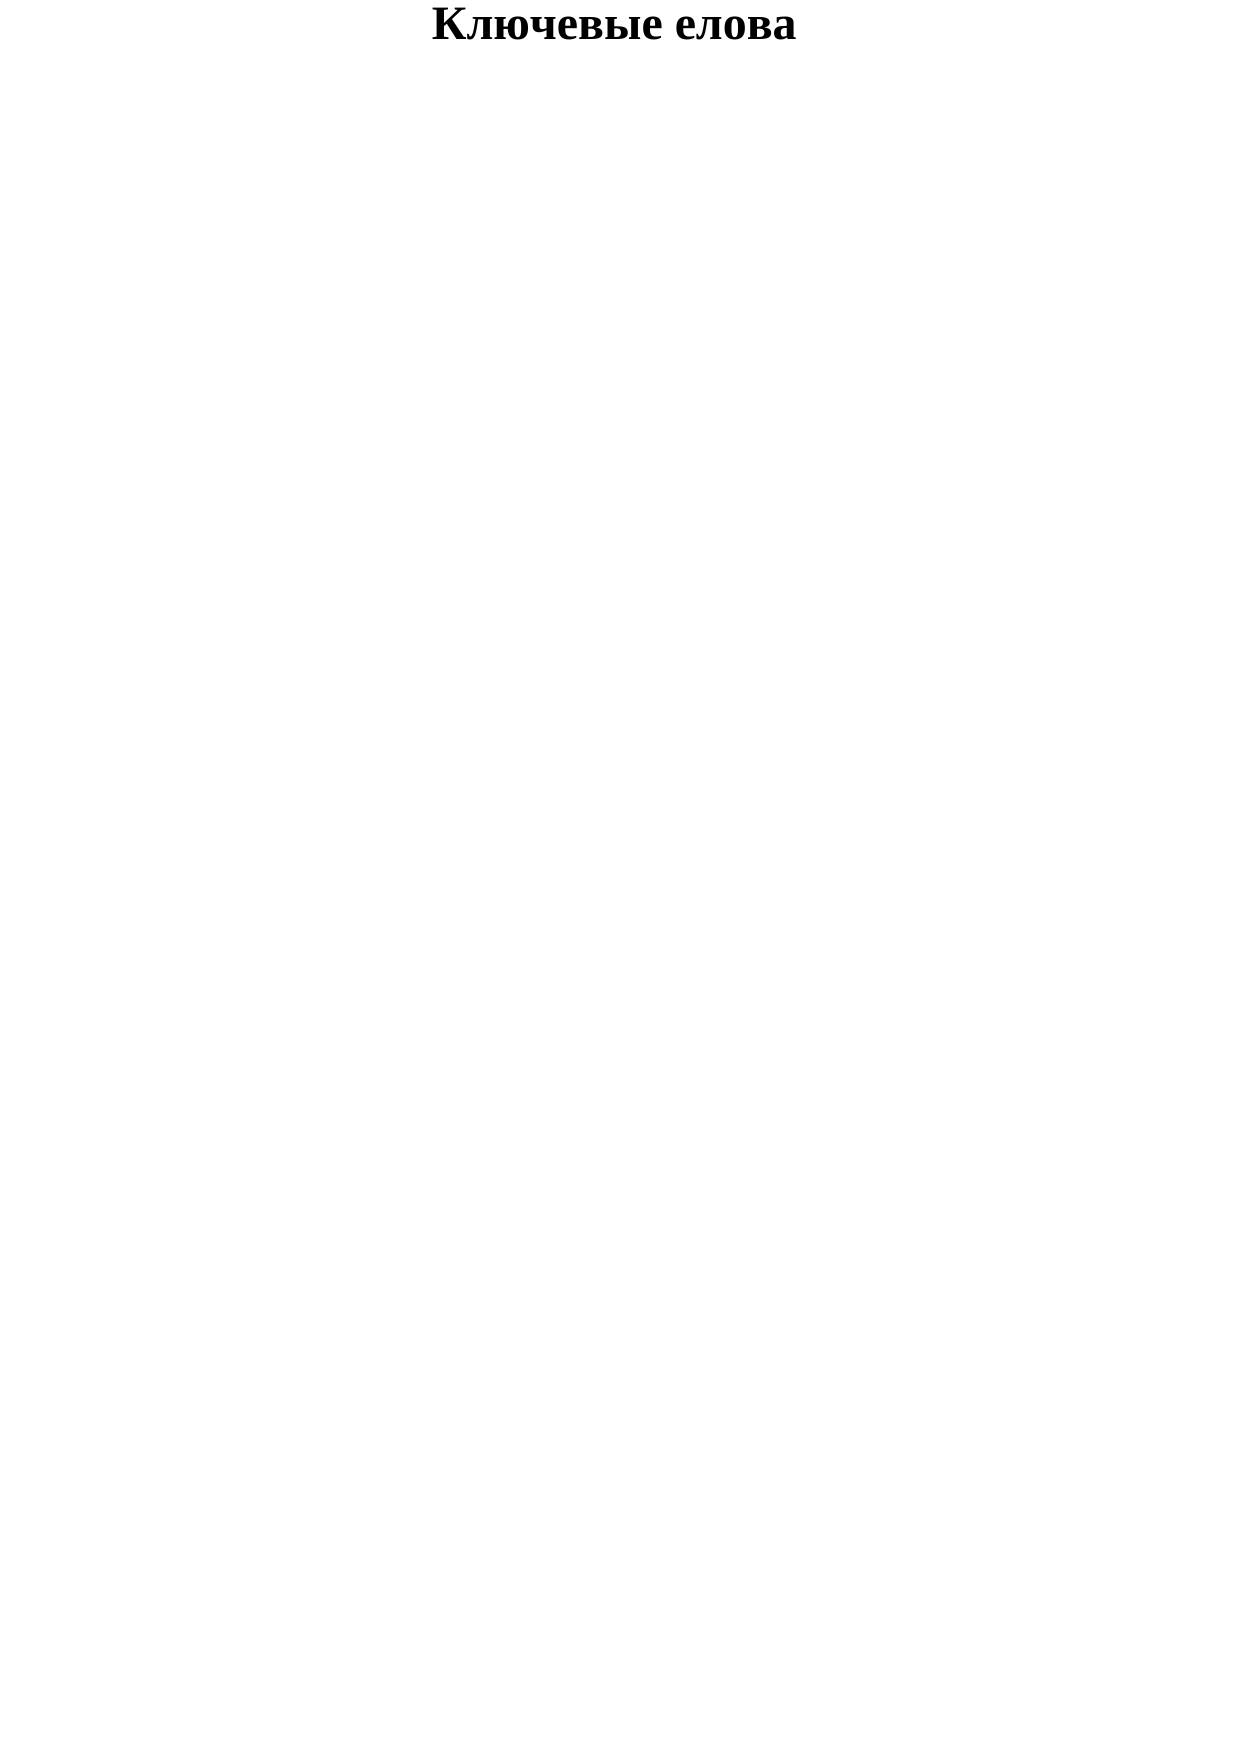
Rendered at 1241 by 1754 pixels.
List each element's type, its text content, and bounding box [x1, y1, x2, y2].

text Ключевые елова [432, 1, 986, 49]
